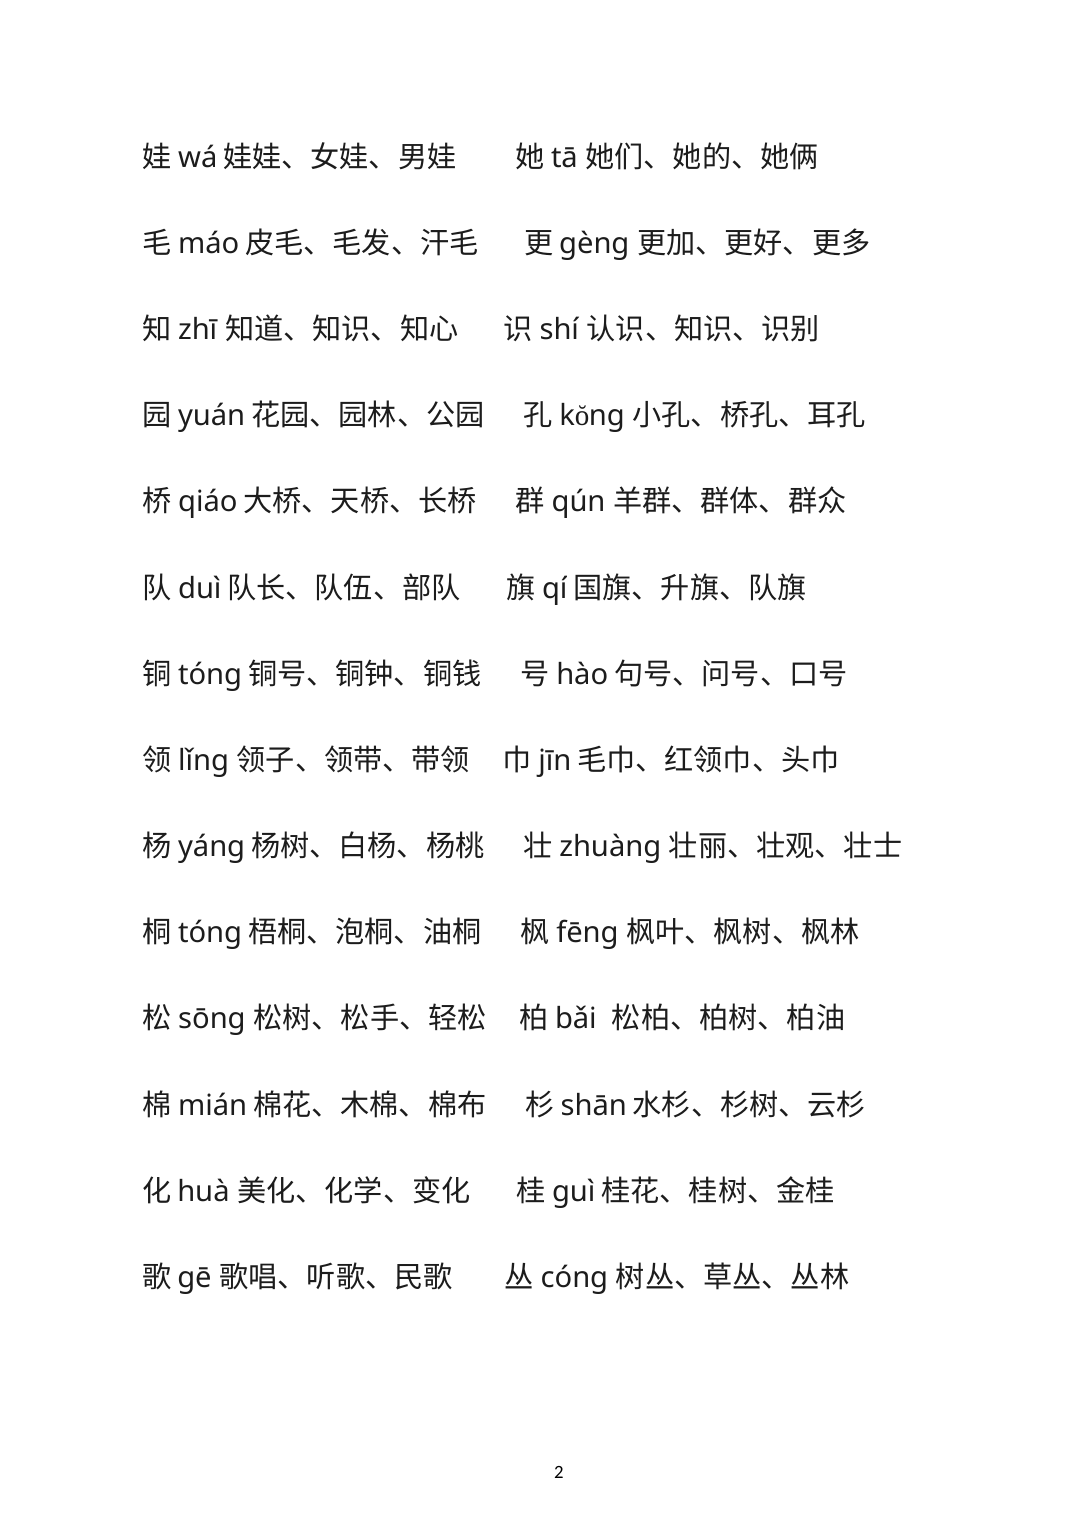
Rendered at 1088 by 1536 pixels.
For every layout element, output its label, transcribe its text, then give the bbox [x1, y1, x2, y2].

text 化huà 美化、化学、变化 桂 ɡuì桂花、桂树、金桂 [142, 1156, 975, 1221]
text 歌ɡē 歌唱、听歌、民歌 丛 cónɡ 树丛、草丛、丛林 [142, 1242, 975, 1307]
text 知 zhī 知道、知识、知心 识 shí 认识、知识、识别 [142, 294, 975, 359]
text 棉 mián棉花、木棉、棉布 杉shān水杉、杉树、云杉 [142, 1070, 975, 1135]
text 铜 tónɡ铜号、铜钟、铜钱 号 hào句号、问号、口号 [142, 639, 975, 704]
text 杨 yánɡ杨树、白杨、杨桃 壮 zhuànɡ 壮丽、壮观、壮士 [142, 811, 975, 876]
text 桥 qiáo大桥、天桥、长桥 群 qún 羊群、群体、群众 [142, 467, 975, 532]
text 娃 wá娃娃、女娃、男娃 她 tā 她们、她的、她俩 [142, 122, 975, 187]
text 桐 tónɡ梧桐、泡桐、油桐 枫 fēnɡ 枫叶、枫树、枫林 [142, 897, 975, 962]
text 领 lǐnɡ 领子、领带、带领 巾 jīn毛巾、红领巾、头巾 [142, 725, 975, 790]
text 队 duì队长、队伍、部队 旗 qí国旗、升旗、队旗 [142, 553, 975, 618]
text 毛 máo皮毛、毛发、汗毛 更ɡènɡ 更加、更好、更多 [142, 208, 975, 273]
text 园 yuán花园、园林、公园 孔 kŏnɡ 小孔、桥孔、耳孔 [142, 381, 975, 446]
text 松 sōnɡ 松树、松手、轻松 柏 bǎi 松柏、柏树、柏油 [142, 984, 975, 1049]
